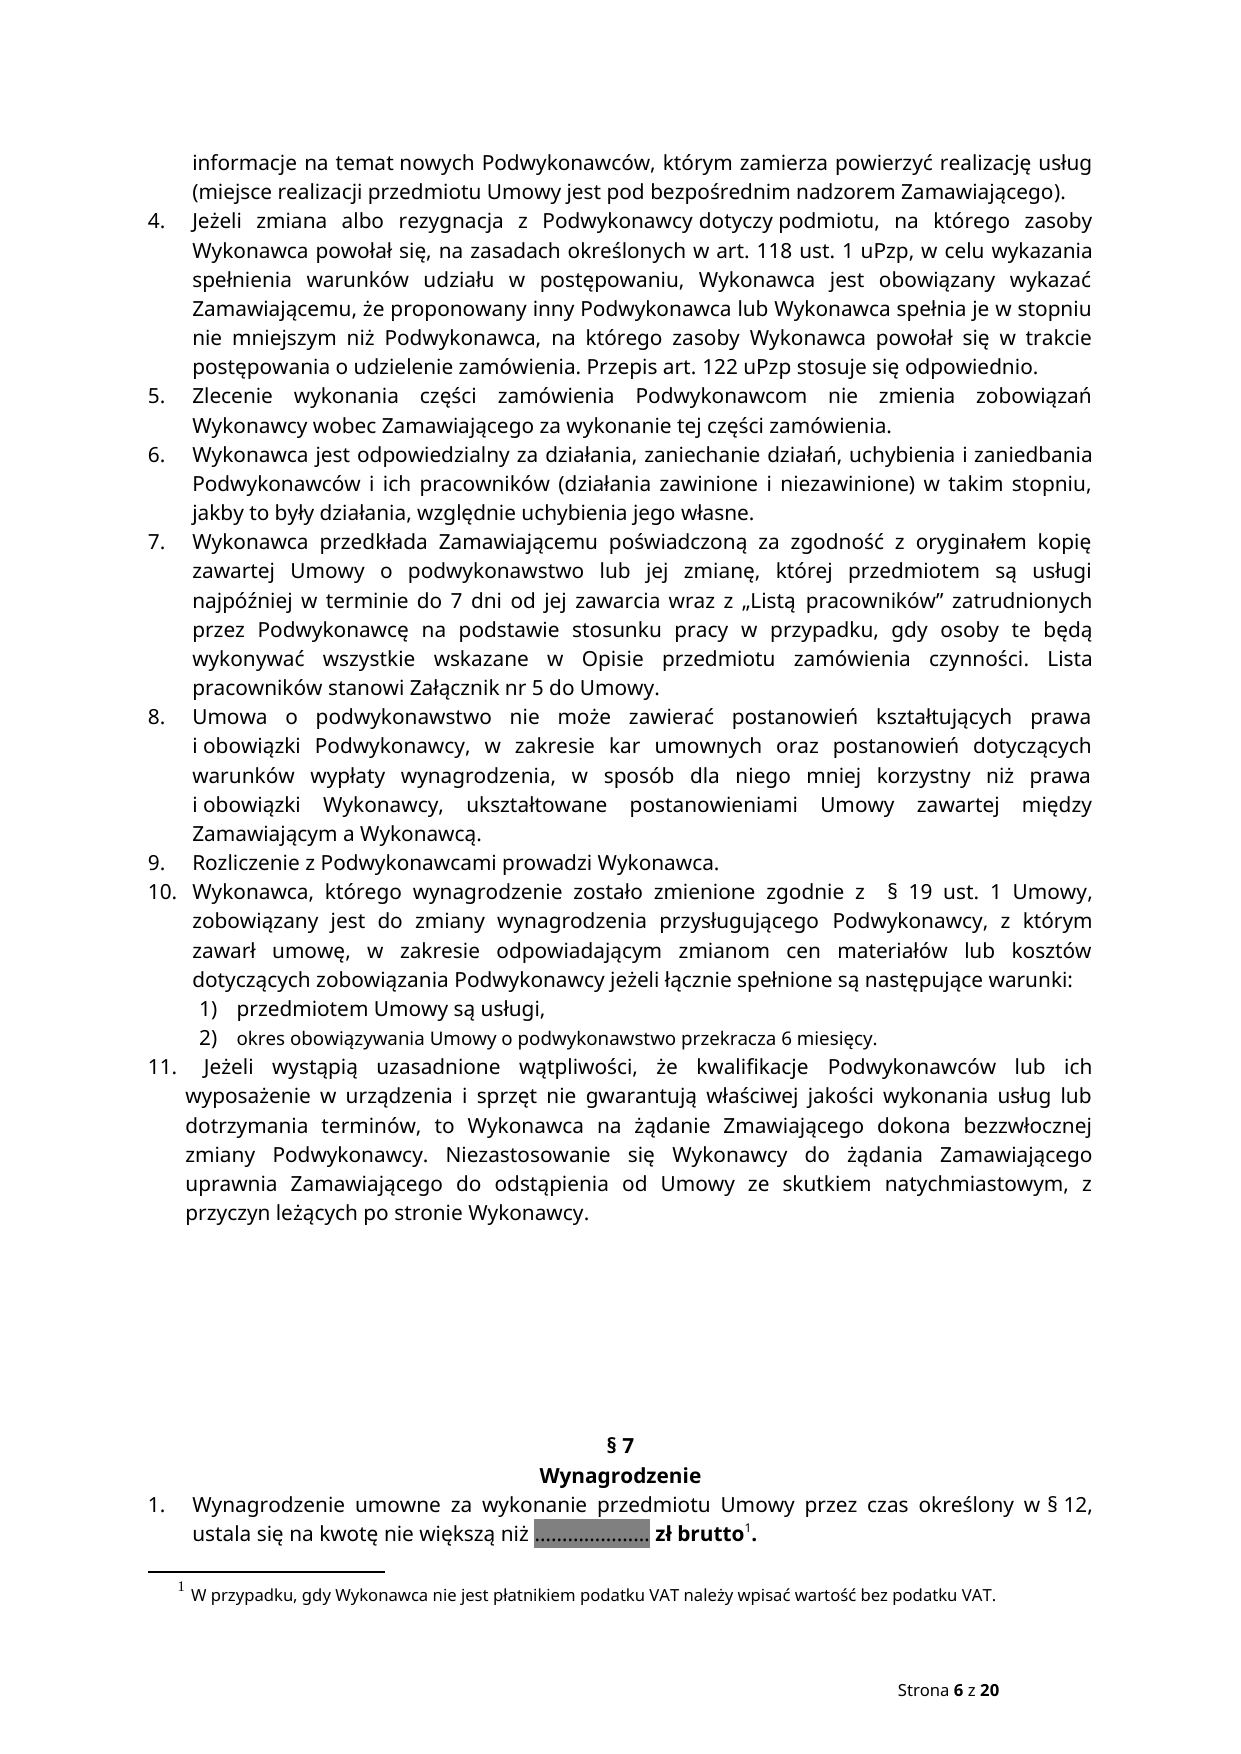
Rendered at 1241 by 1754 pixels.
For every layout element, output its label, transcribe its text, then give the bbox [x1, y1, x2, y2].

list Wykonawca, którego wynagrodzenie zostało zmienione zgodnie z § 19 ust. 1 Umowy, zobowiązany jest do zmiany wynagrodzenia przysługującego Podwykonawcy, z którym zawarł umowę, w zakresie odpowiadającym zmianom cen materiałów lub kosztów dotyczących zobowiązania Podwykonawcy jeżeli łącznie spełnione są następujące warunki: [148, 877, 1093, 993]
list Zlecenie wykonania części zamówienia Podwykonawcom nie zmienia zobowiązań Wykonawcy wobec Zamawiającego za wykonanie tej części zamówienia. [148, 381, 1093, 439]
list Wykonawca przedkłada Zamawiającemu poświadczoną za zgodność z oryginałem kopię zawartej Umowy o podwykonawstwo lub jej zmianę, której przedmiotem są usługi najpóźniej w terminie do 7 dni od jej zawarcia wraz z „Listą pracowników” zatrudnionych przez Podwykonawcę na podstawie stosunku pracy w przypadku, gdy osoby te będą wykonywać wszystkie wskazane w Opisie przedmiotu zamówienia czynności. Lista pracowników stanowi Załącznik nr 5 do Umowy. [148, 527, 1093, 702]
list Jeżeli wystąpią uzasadnione wątpliwości, że kwalifikacje Podwykonawców lub ich wyposażenie w urządzenia i sprzęt nie gwarantują właściwej jakości wykonania usług lub dotrzymania terminów, to Wykonawca na żądanie Zmawiającego dokona bezzwłocznej zmiany Podwykonawcy. Niezastosowanie się Wykonawcy do żądania Zamawiającego uprawnia Zamawiającego do odstąpienia od Umowy ze skutkiem natychmiastowym, z przyczyn leżących po stronie Wykonawcy. [148, 1052, 1093, 1227]
list Umowa o podwykonawstwo nie może zawierać postanowień kształtujących prawa i obowiązki Podwykonawcy, w zakresie kar umownych oraz postanowień dotyczących warunków wypłaty wynagrodzenia, w sposób dla niego mniej korzystny niż prawa i obowiązki Wykonawcy, ukształtowane postanowieniami Umowy zawartej między Zamawiającym a Wykonawcą. [148, 702, 1093, 848]
text Wynagrodzenie [148, 1460, 1093, 1489]
list Wynagrodzenie umowne za wykonanie przedmiotu Umowy przez czas określony w § 12, ustala się na kwotę nie większą niż ………………… zł brutto. [148, 1489, 1093, 1548]
list przedmiotem Umowy są usługi, [199, 993, 1093, 1023]
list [148, 148, 1093, 206]
list Rozliczenie z Podwykonawcami prowadzi Wykonawca. [148, 848, 1093, 877]
list okres obowiązywania Umowy o podwykonawstwo przekracza 6 miesięcy. [199, 1023, 1093, 1052]
list Wykonawca jest odpowiedzialny za działania, zaniechanie działań, uchybienia i zaniedbania Podwykonawców i ich pracowników (działania zawinione i niezawinione) w takim stopniu, jakby to były działania, względnie uchybienia jego własne. [148, 439, 1093, 527]
text § 7 [148, 1431, 1093, 1460]
list Jeżeli zmiana albo rezygnacja z Podwykonawcy dotyczy podmiotu, na którego zasoby Wykonawca powołał się, na zasadach określonych w art. 118 ust. 1 uPzp, w celu wykazania spełnienia warunków udziału w postępowaniu, Wykonawca jest obowiązany wykazać Zamawiającemu, że proponowany inny Podwykonawca lub Wykonawca spełnia je w stopniu nie mniejszym niż Podwykonawca, na którego zasoby Wykonawca powołał się w trakcie postępowania o udzielenie zamówienia. Przepis art. 122 uPzp stosuje się odpowiednio. [148, 206, 1093, 381]
